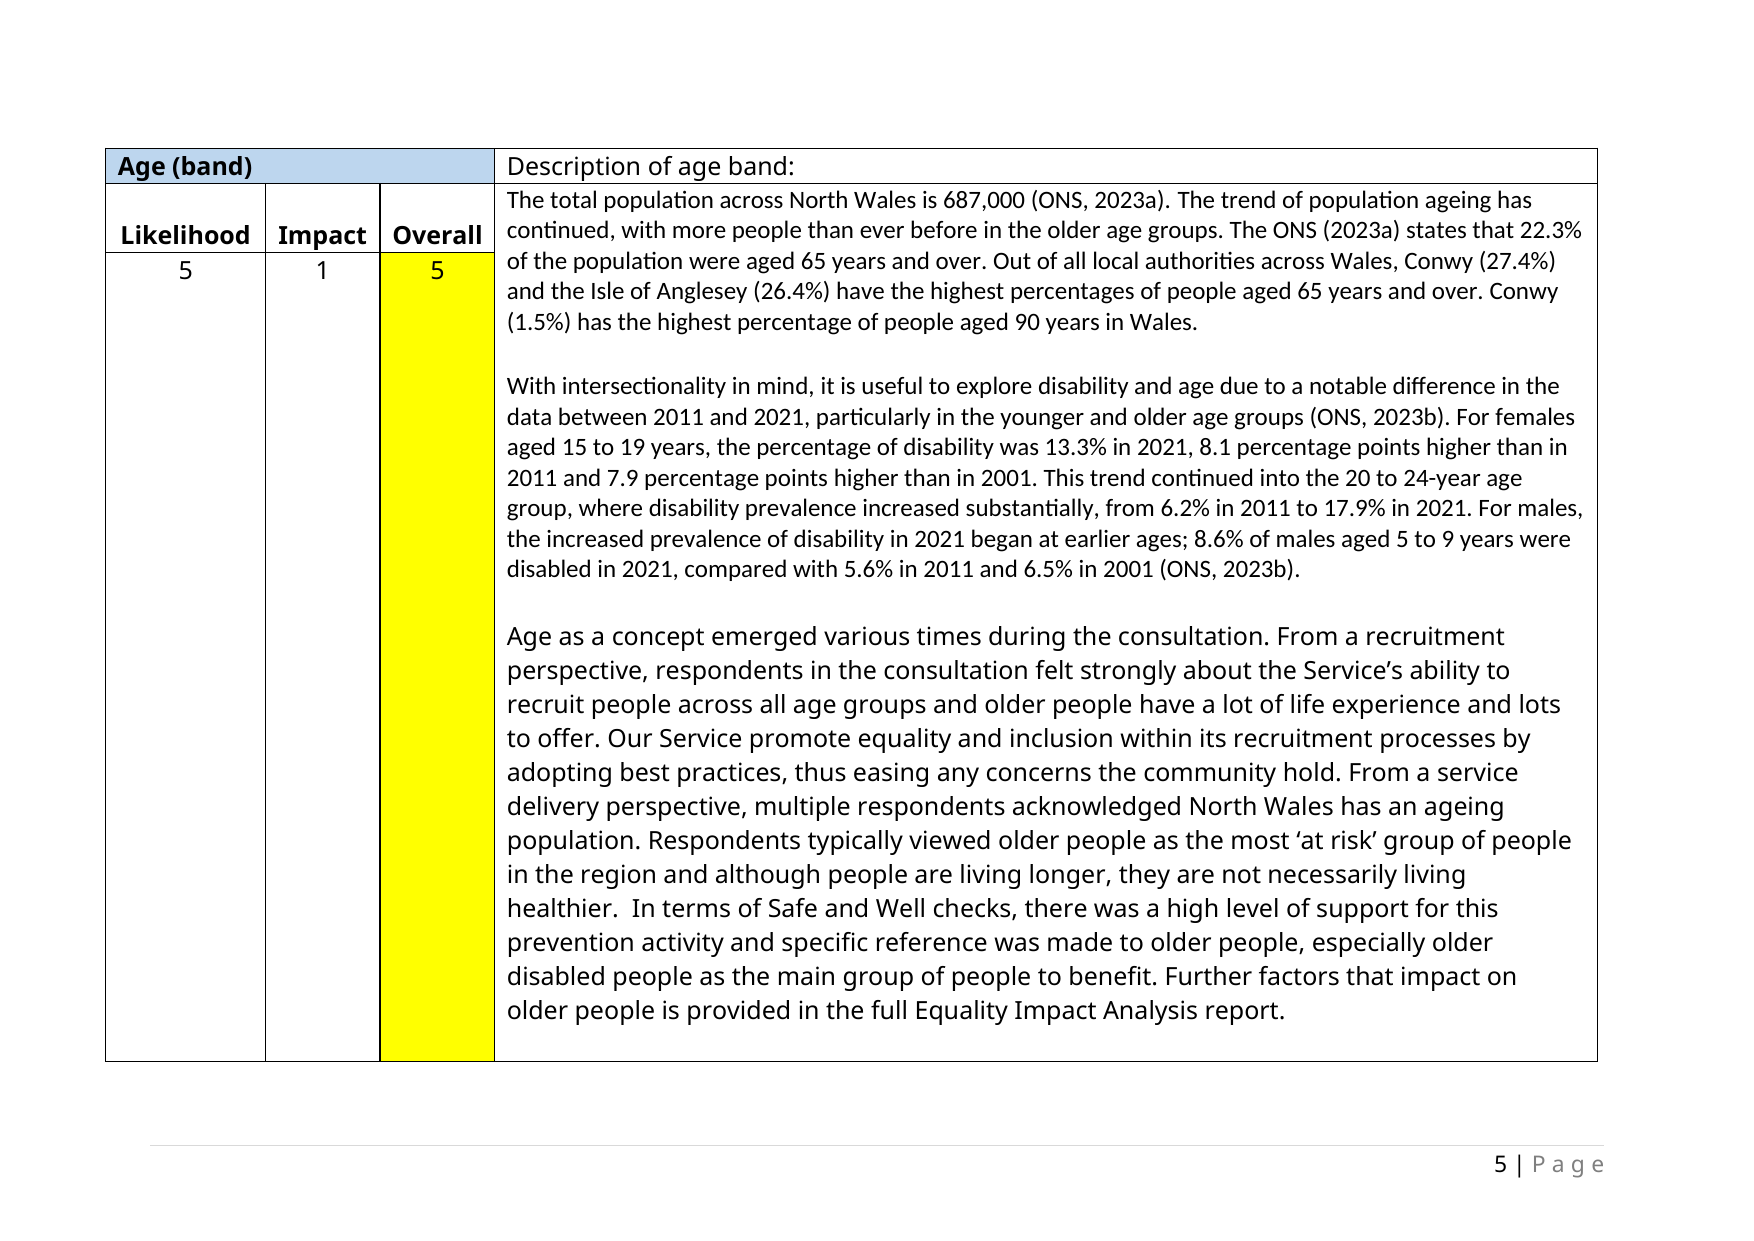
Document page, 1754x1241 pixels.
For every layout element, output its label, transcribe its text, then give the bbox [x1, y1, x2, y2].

table_cell 1 [266, 253, 379, 1061]
table_cell Likelihood [106, 184, 265, 252]
table_cell 5 [106, 253, 265, 1061]
table_cell The total population across North Wales is 687,000 (ONS, 2023a). The trend of population ageing has continued, with more people than ever before in the older age groups. The ONS (2023a) states that 22.3% of the population were aged 65 years and over. Out of all local authorities across Wales, Conwy (27.4%) and the Isle of Anglesey (26.4%) have the highest percentages of people aged 65 years and over. Conwy (1.5%) has the highest percentage of people aged 90 years in Wales. With intersectionality in mind, it is useful to explore disability and age due to a notable difference in the data between 2011 and 2021, particularly in the younger and older age groups (ONS, 2023b). For females aged 15 to 19 years, the percentage of disability was 13.3% in 2021, 8.1 percentage points higher than in 2011 and 7.9 percentage points higher than in 2001. This trend continued into the 20 to 24-year age group, where disability prevalence increased substantially, from 6.2% in 2011 to 17.9% in 2021. For males, the increased prevalence of disability in 2021 began at earlier ages; 8.6% of males aged 5 to 9 years were disabled in 2021, compared with 5.6% in 2011 and 6.5% in 2001 (ONS, 2023b). Age as a concept emerged various times during the consultation. From a recruitment perspective, respondents in the consultation felt strongly about the Service’s ability to recruit people across all age groups and older people have a lot of life experience and lots to offer. Our Service promote equality and inclusion within its recruitment processes by adopting best practices, thus easing any concerns the community hold. From a service delivery perspective, multiple respondents acknowledged North Wales has an ageing population. Respondents typically viewed older people as the most ‘at risk’ group of people in the region and although people are living longer, they are not necessarily living healthier. In terms of Safe and Well checks, there was a high level of support for this prevention activity and specific reference was made to older people, especially older disabled people as the main group of people to benefit. Further factors that impact on older people is provided in the full Equality Impact Analysis report. [495, 184, 1597, 1061]
table_header Age (band) [106, 149, 494, 183]
table_cell Impact [266, 184, 379, 252]
table_header Description of age band: [495, 149, 1597, 183]
table_cell 5 [381, 253, 494, 1061]
table_cell Overall [381, 184, 494, 252]
